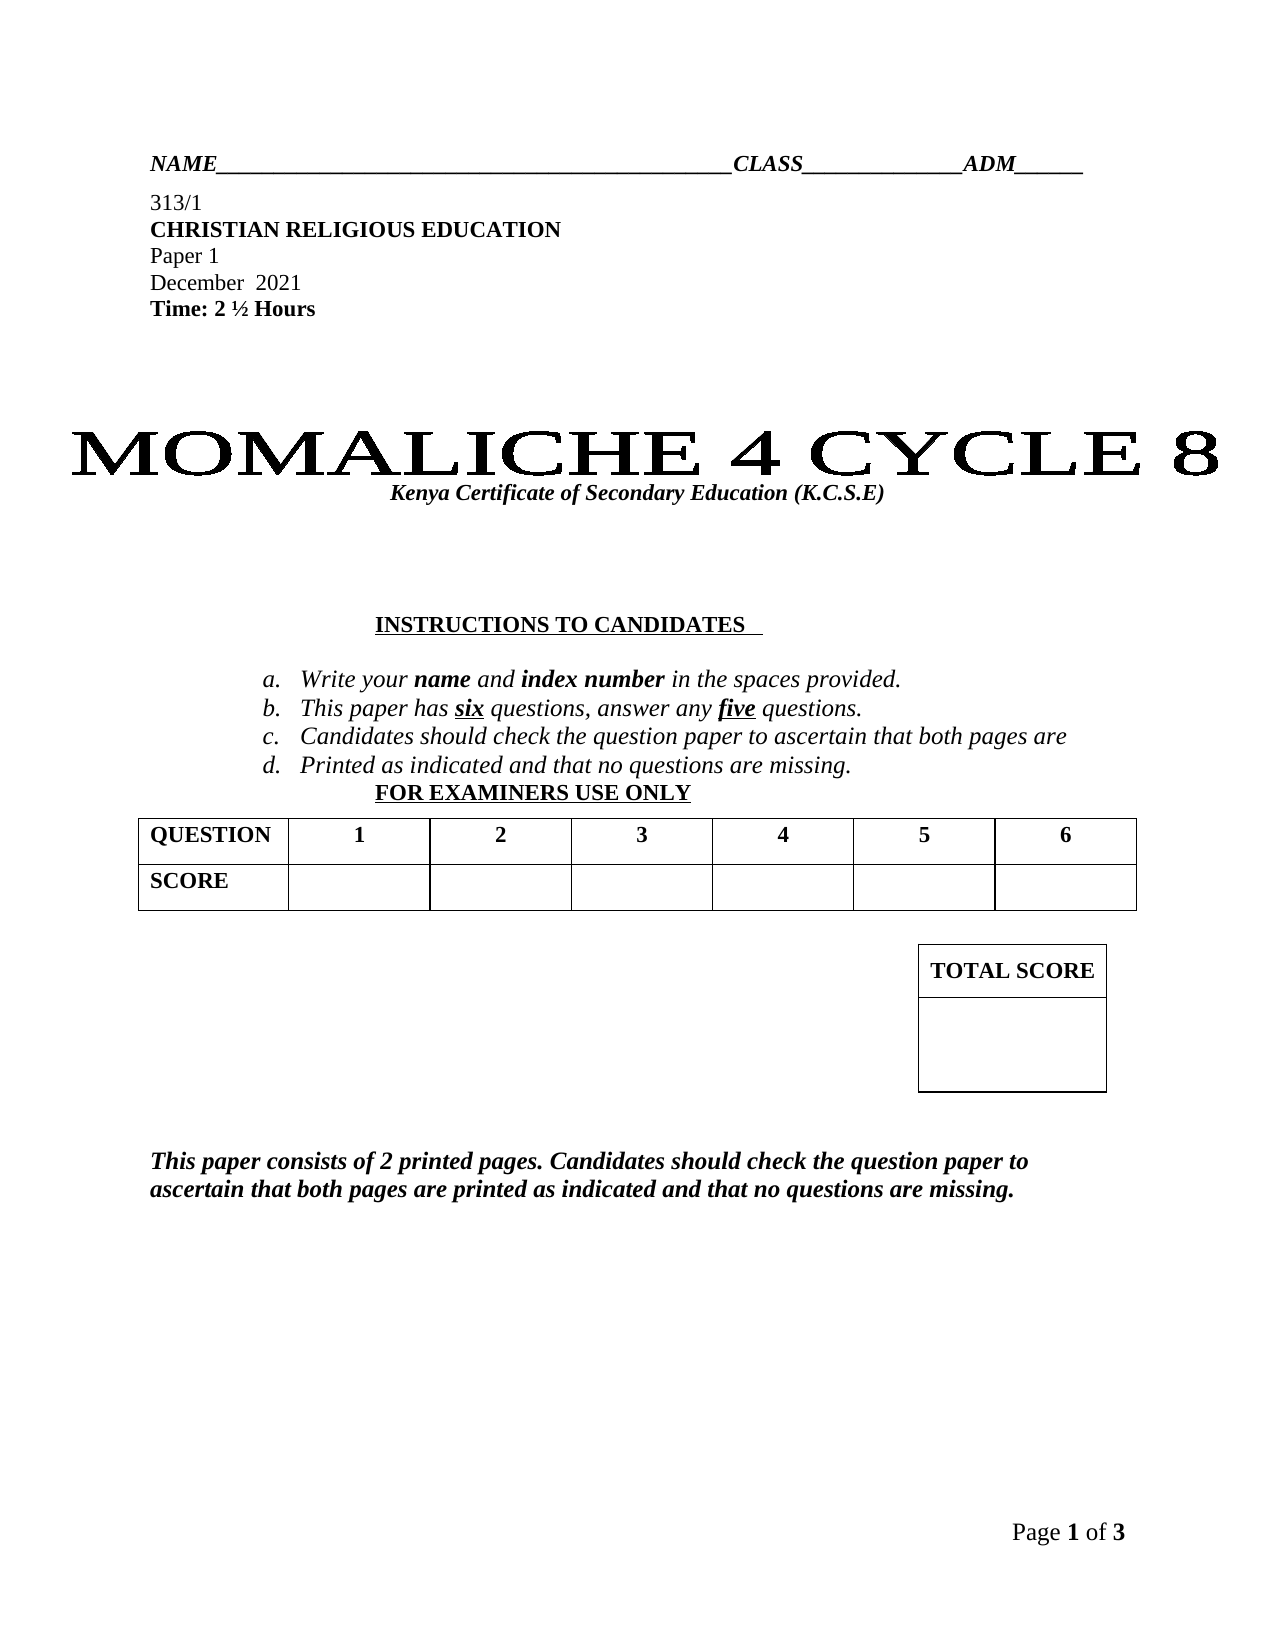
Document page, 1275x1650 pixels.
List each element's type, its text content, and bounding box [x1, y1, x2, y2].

table_cell [854, 865, 994, 910]
text FOR EXAMINERS USE ONLY [375, 779, 1125, 805]
table_header 3 [572, 819, 712, 864]
table_cell [919, 998, 1106, 1091]
table_cell [713, 865, 853, 910]
text December 2021 [150, 268, 1125, 295]
list Write your name and index number in the spaces provided. [262, 664, 1125, 693]
list This paper has six questions, answer any five questions. [262, 693, 1125, 721]
table_cell [996, 865, 1136, 910]
text NAME_____________________________________________CLASS______________ADM______ [150, 150, 1125, 176]
table_header 1 [289, 819, 429, 864]
table_header QUESTION [139, 819, 288, 864]
text This paper consists of 2 printed pages. Candidates should check the question paper to ascertain that both pages are printed as indicated and that no questions are missing. [150, 1146, 1125, 1203]
list Printed as indicated and that no questions are missing. [262, 750, 1125, 779]
text Time: 2 ½ Hours [150, 295, 1125, 321]
text INSTRUCTIONS TO CANDIDATES [300, 611, 1125, 637]
text Kenya Certificate of Secondary Education (K.C.S.E) [150, 479, 1125, 506]
table_cell [572, 865, 712, 910]
text 313/1 [150, 189, 1125, 216]
table_cell [289, 865, 429, 910]
table_cell [431, 865, 571, 910]
table_header 6 [996, 819, 1136, 864]
table_cell SCORE [139, 865, 288, 910]
table_header TOTAL SCORE [919, 945, 1106, 997]
list Candidates should check the question paper to ascertain that both pages are [262, 721, 1125, 750]
table_header 4 [713, 819, 853, 864]
text Paper 1 [150, 242, 1125, 268]
text CHRISTIAN RELIGIOUS EDUCATION [150, 216, 1125, 242]
table_header 2 [431, 819, 571, 864]
table_header 5 [854, 819, 994, 864]
